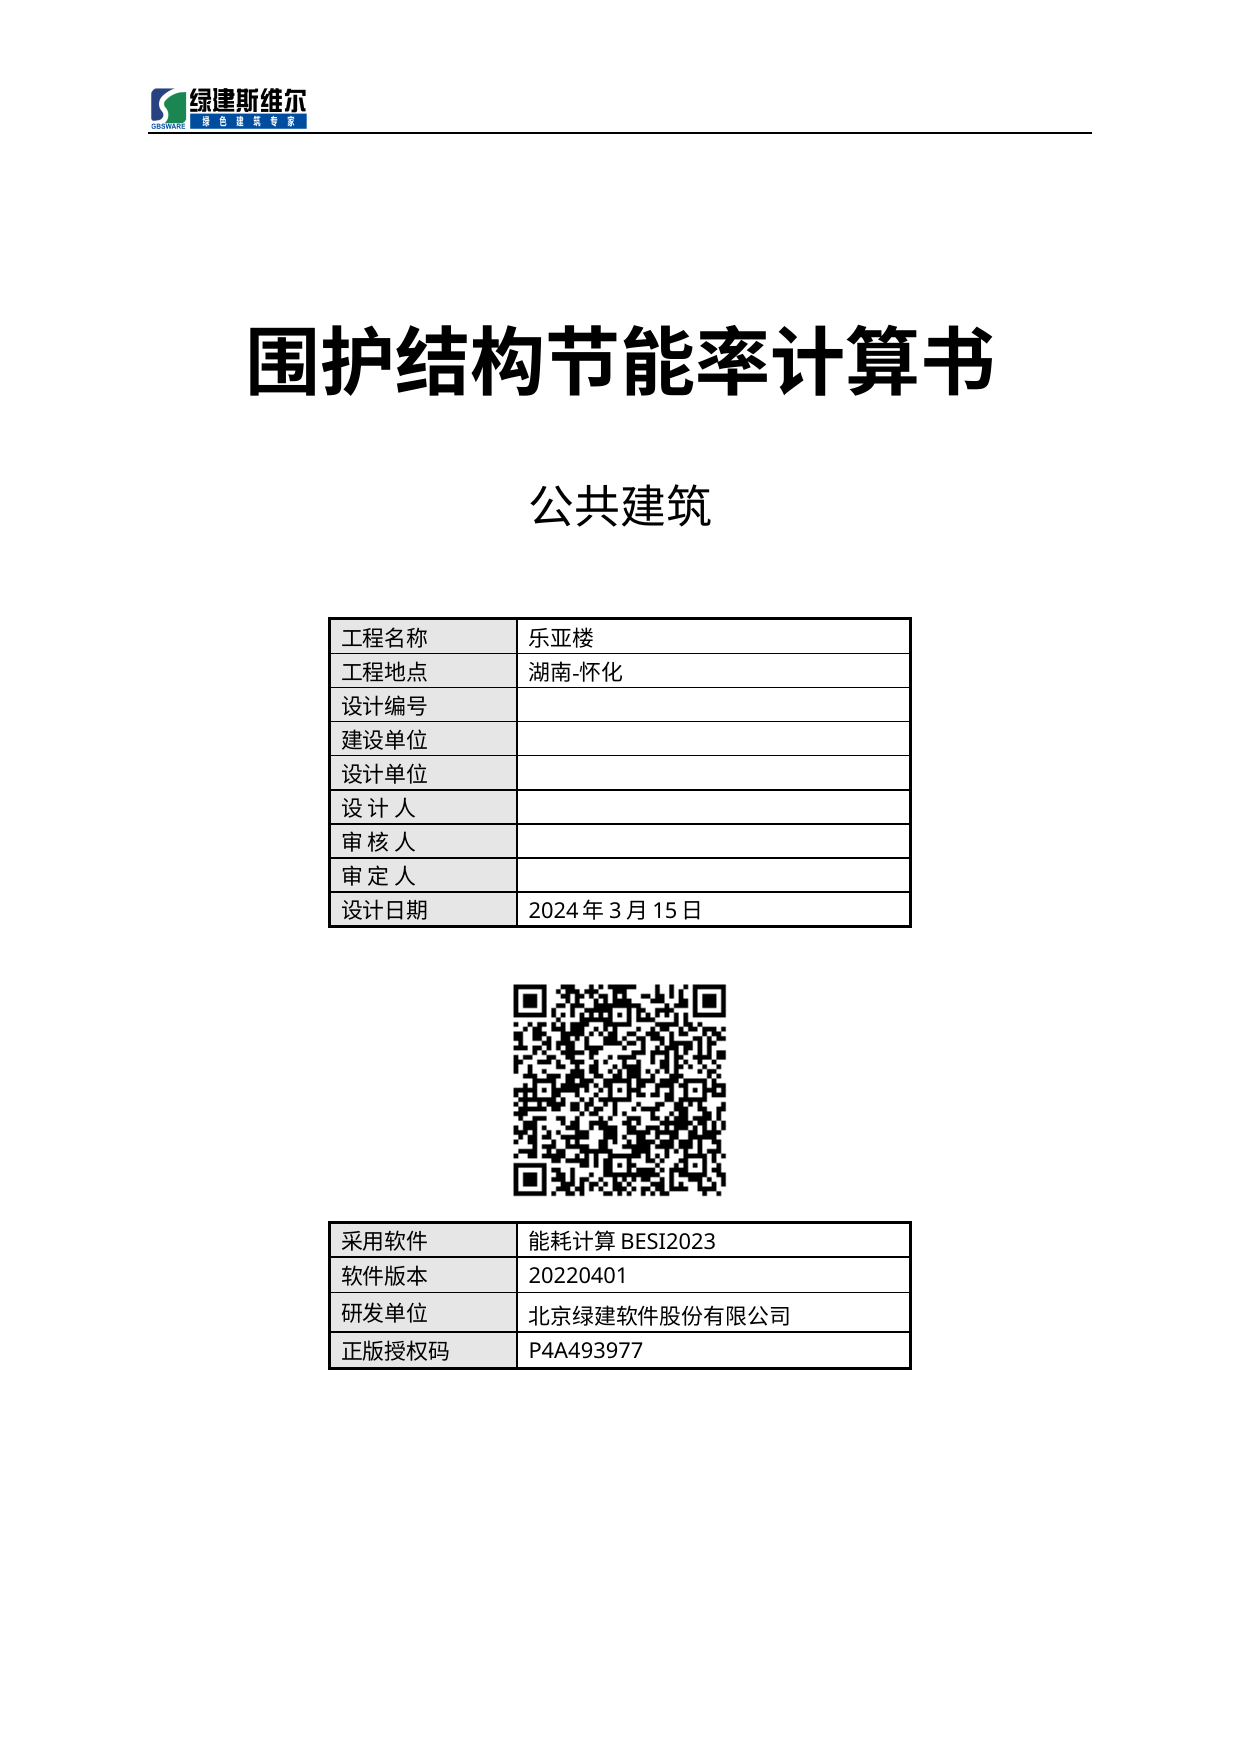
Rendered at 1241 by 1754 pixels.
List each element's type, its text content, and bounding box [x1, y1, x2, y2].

table_cell 设计日期 [331, 893, 516, 925]
table_header 工程名称 [331, 620, 516, 653]
table_cell 审 核 人 [331, 825, 516, 857]
table_cell 建设单位 [331, 722, 516, 755]
table_header 乐亚楼 [518, 620, 909, 653]
table_cell [518, 859, 909, 891]
picture [496, 966, 745, 1215]
table_cell 设计单位 [331, 756, 516, 789]
table_cell [518, 688, 909, 721]
table_cell 审 定 人 [331, 859, 516, 891]
text 公共建筑 [148, 454, 1092, 552]
text 围护结构节能率计算书 [148, 292, 1092, 422]
table_cell 设计编号 [331, 688, 516, 721]
table_cell 研发单位 [331, 1293, 516, 1331]
table_cell 湖南-怀化 [518, 654, 909, 687]
table_cell 设 计 人 [331, 791, 516, 823]
table_cell P4A493977 [518, 1333, 909, 1367]
table_cell [518, 756, 909, 789]
table_cell 正版授权码 [331, 1333, 516, 1367]
table_cell [518, 722, 909, 755]
table_cell [518, 825, 909, 857]
table_cell 软件版本 [331, 1258, 516, 1292]
table_cell 北京绿建软件股份有限公司 [518, 1293, 909, 1331]
table_header 采用软件 [331, 1224, 516, 1256]
table_cell [518, 893, 909, 925]
table_cell [518, 791, 909, 823]
picture [147, 88, 308, 130]
table_header 能耗计算BESI2023 [518, 1224, 909, 1256]
table_cell 20220401 [518, 1258, 909, 1292]
table_cell 工程地点 [331, 654, 516, 687]
